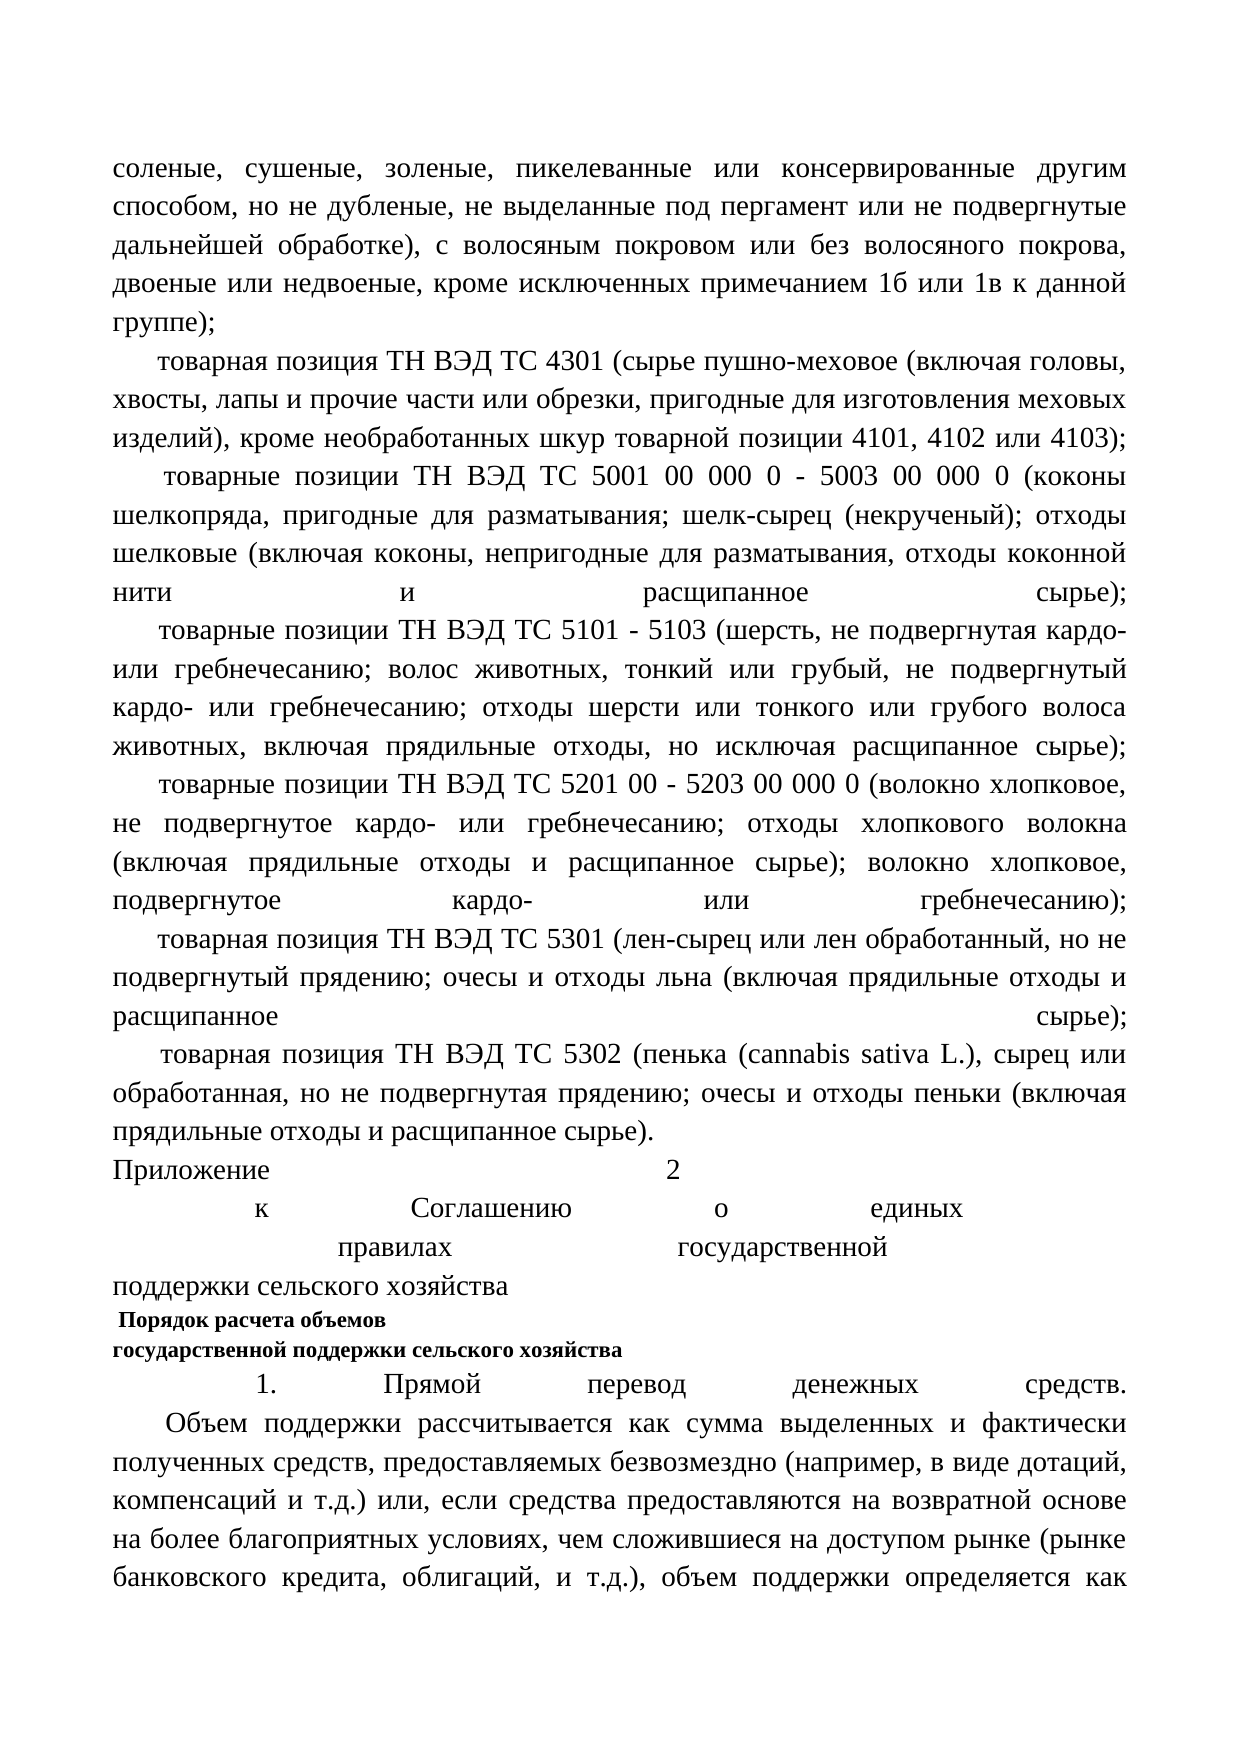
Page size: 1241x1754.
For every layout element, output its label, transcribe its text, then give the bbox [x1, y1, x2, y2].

text Порядок расчета объемов государственной поддержки сельского хозяйства [112, 1306, 1128, 1363]
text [112, 1367, 1128, 1593]
text Приложение 2 к Соглашению о единых правилах государственной поддержки сельского хозяйства [112, 1152, 1128, 1301]
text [112, 150, 1128, 1147]
